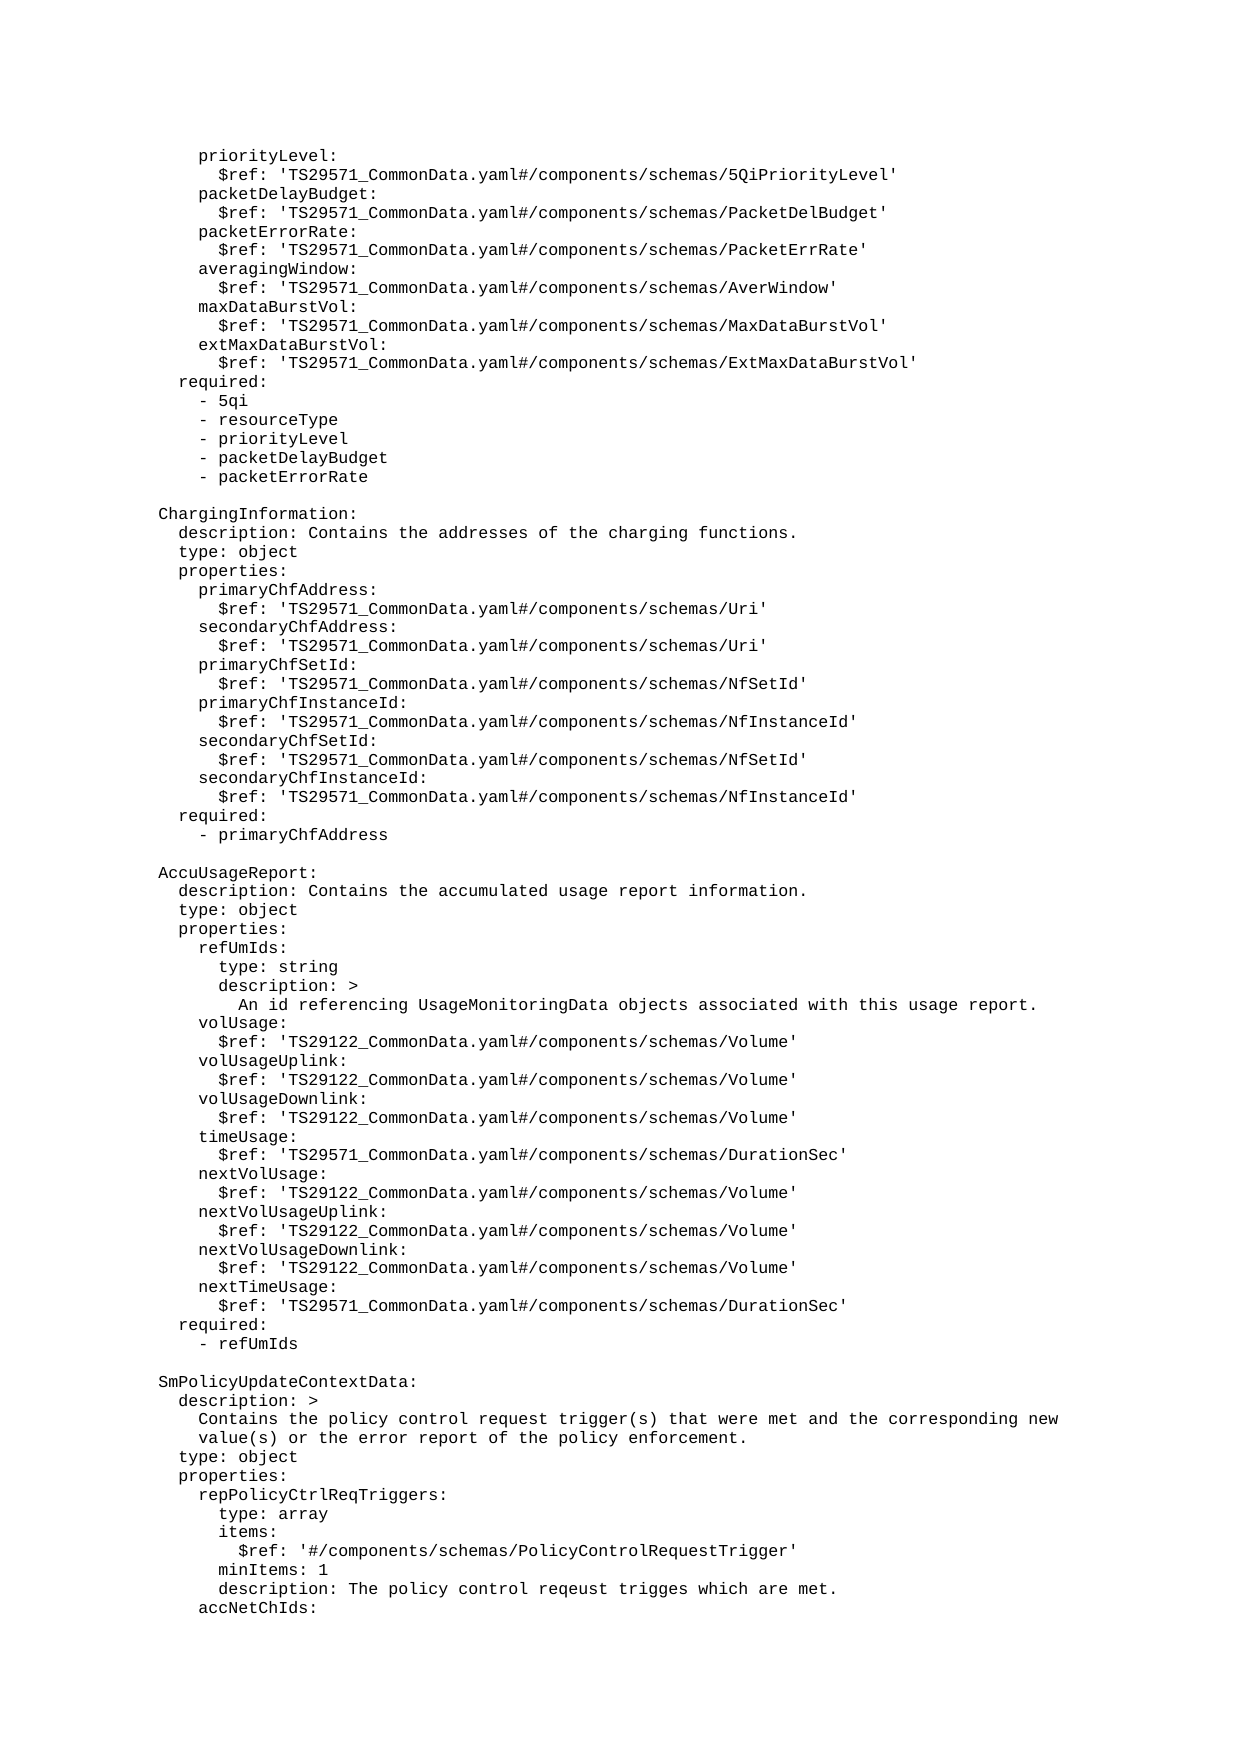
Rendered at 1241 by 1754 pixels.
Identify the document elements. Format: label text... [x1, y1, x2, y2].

text primaryChfAddress: [118, 581, 1122, 600]
text $ref: 'TS29122_CommonData.yaml#/components/schemas/Volume' [118, 1185, 1122, 1203]
text averagingWindow: [118, 261, 1122, 280]
text primaryChfSetId: [118, 657, 1122, 676]
text secondaryChfSetId: [118, 732, 1122, 751]
text volUsage: [118, 1015, 1122, 1034]
text type: string [118, 958, 1122, 977]
text - packetDelayBudget [118, 449, 1122, 468]
text SmPolicyUpdateContextData: [118, 1373, 1122, 1392]
text - packetErrorRate [118, 468, 1122, 487]
text Contains the policy control request trigger(s) that were met and the corresponding new [118, 1411, 1122, 1430]
text refUmIds: [118, 939, 1122, 958]
text - refUmIds [118, 1336, 1122, 1354]
text type: array [118, 1505, 1122, 1524]
text $ref: 'TS29571_CommonData.yaml#/components/schemas/Uri' [118, 638, 1122, 657]
text nextTimeUsage: [118, 1279, 1122, 1298]
text $ref: 'TS29122_CommonData.yaml#/components/schemas/Volume' [118, 1034, 1122, 1053]
text timeUsage: [118, 1128, 1122, 1147]
text packetErrorRate: [118, 223, 1122, 242]
text primaryChfInstanceId: [118, 694, 1122, 713]
text An id referencing UsageMonitoringData objects associated with this usage report. [118, 996, 1122, 1015]
text required: [118, 808, 1122, 826]
text $ref: 'TS29122_CommonData.yaml#/components/schemas/Volume' [118, 1222, 1122, 1241]
text properties: [118, 562, 1122, 581]
text accNetChIds: [118, 1599, 1122, 1618]
text nextVolUsageDownlink: [118, 1241, 1122, 1260]
text items: [118, 1524, 1122, 1543]
text description: > [118, 1392, 1122, 1411]
text volUsageUplink: [118, 1053, 1122, 1072]
text $ref: 'TS29122_CommonData.yaml#/components/schemas/Volume' [118, 1109, 1122, 1128]
text repPolicyCtrlReqTriggers: [118, 1486, 1122, 1505]
text maxDataBurstVol: [118, 298, 1122, 317]
text - primaryChfAddress [118, 826, 1122, 845]
text secondaryChfAddress: [118, 619, 1122, 638]
text type: object [118, 1449, 1122, 1467]
text volUsageDownlink: [118, 1090, 1122, 1109]
text $ref: 'TS29571_CommonData.yaml#/components/schemas/NfInstanceId' [118, 713, 1122, 732]
text packetDelayBudget: [118, 185, 1122, 204]
text extMaxDataBurstVol: [118, 336, 1122, 355]
text value(s) or the error report of the policy enforcement. [118, 1430, 1122, 1449]
text description: Contains the addresses of the charging functions. [118, 525, 1122, 544]
text $ref: 'TS29571_CommonData.yaml#/components/schemas/MaxDataBurstVol' [118, 317, 1122, 336]
text $ref: 'TS29571_CommonData.yaml#/components/schemas/Uri' [118, 600, 1122, 619]
text properties: [118, 921, 1122, 939]
text - 5qi [118, 393, 1122, 412]
text priorityLevel: [118, 148, 1122, 167]
text ChargingInformation: [118, 506, 1122, 525]
text $ref: 'TS29122_CommonData.yaml#/components/schemas/Volume' [118, 1260, 1122, 1279]
text $ref: 'TS29571_CommonData.yaml#/components/schemas/5QiPriorityLevel' [118, 167, 1122, 185]
text $ref: '#/components/schemas/PolicyControlRequestTrigger' [118, 1543, 1122, 1562]
text $ref: 'TS29571_CommonData.yaml#/components/schemas/PacketErrRate' [118, 242, 1122, 261]
text required: [118, 374, 1122, 393]
text $ref: 'TS29571_CommonData.yaml#/components/schemas/PacketDelBudget' [118, 204, 1122, 223]
text $ref: 'TS29571_CommonData.yaml#/components/schemas/NfInstanceId' [118, 789, 1122, 808]
text - priorityLevel [118, 431, 1122, 449]
text $ref: 'TS29571_CommonData.yaml#/components/schemas/NfSetId' [118, 751, 1122, 770]
text description: > [118, 977, 1122, 996]
text $ref: 'TS29571_CommonData.yaml#/components/schemas/NfSetId' [118, 676, 1122, 694]
text secondaryChfInstanceId: [118, 770, 1122, 789]
text nextVolUsage: [118, 1166, 1122, 1185]
text type: object [118, 902, 1122, 921]
text minItems: 1 [118, 1562, 1122, 1581]
text nextVolUsageUplink: [118, 1203, 1122, 1222]
text required: [118, 1317, 1122, 1336]
text type: object [118, 544, 1122, 562]
text $ref: 'TS29571_CommonData.yaml#/components/schemas/DurationSec' [118, 1298, 1122, 1317]
text $ref: 'TS29571_CommonData.yaml#/components/schemas/ExtMaxDataBurstVol' [118, 355, 1122, 374]
text AccuUsageReport: [118, 864, 1122, 883]
text properties: [118, 1467, 1122, 1486]
text - resourceType [118, 412, 1122, 431]
text $ref: 'TS29571_CommonData.yaml#/components/schemas/DurationSec' [118, 1147, 1122, 1166]
text $ref: 'TS29122_CommonData.yaml#/components/schemas/Volume' [118, 1072, 1122, 1090]
text description: The policy control reqeust trigges which are met. [118, 1581, 1122, 1599]
text $ref: 'TS29571_CommonData.yaml#/components/schemas/AverWindow' [118, 280, 1122, 298]
text description: Contains the accumulated usage report information. [118, 883, 1122, 902]
